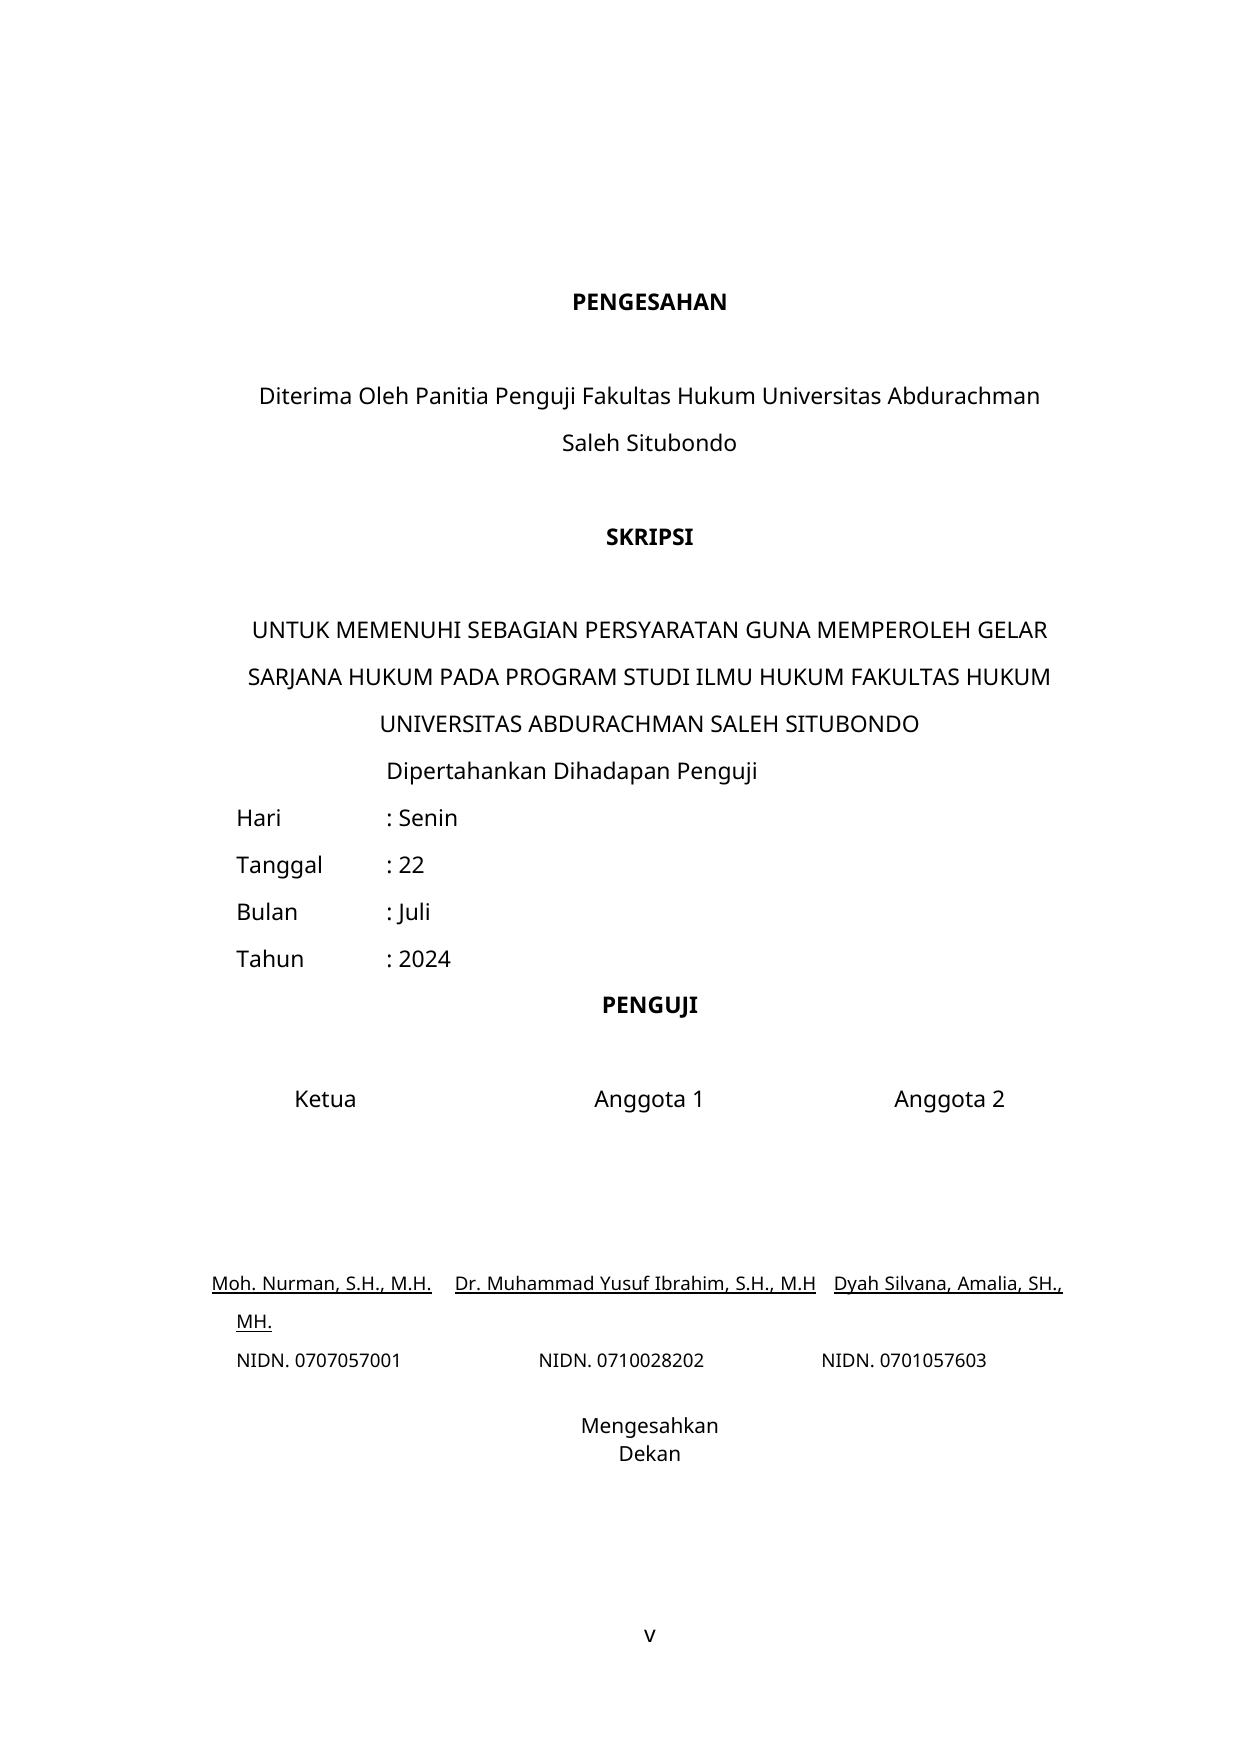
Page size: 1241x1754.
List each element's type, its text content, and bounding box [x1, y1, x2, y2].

text Diterima Oleh Panitia Penguji Fakultas Hukum Universitas Abdurachman Saleh Situbondo [236, 380, 1063, 458]
text Ketua Anggota 1 Anggota 2 [236, 1083, 1063, 1114]
text UNTUK MEMENUHI SEBAGIAN PERSYARATAN GUNA MEMPEROLEH GELAR SARJANA HUKUM PADA PROGRAM STUDI ILMU HUKUM FAKULTAS HUKUM UNIVERSITAS ABDURACHMAN SALEH SITUBONDO [236, 614, 1063, 739]
text SKRIPSI [236, 521, 1063, 552]
text Dipertahankan Dihadapan Penguji [311, 755, 1063, 786]
text Bulan : Juli [236, 896, 1063, 927]
text Moh. Nurman, S.H., M.H. Dr. Muhammad Yusuf Ibrahim, S.H., M.H Dyah Silvana, Amalia, SH., MH. [177, 1271, 1063, 1334]
subtitle PENGESAHAN [236, 286, 1063, 317]
text Hari : Senin [236, 802, 1063, 833]
text NIDN. 0707057001 NIDN. 0710028202 NIDN. 0701057603 [236, 1347, 1063, 1373]
text PENGUJI [236, 989, 1063, 1021]
text Mengesahkan [236, 1411, 1063, 1439]
text Tahun : 2024 [236, 942, 1063, 974]
text Tanggal : 22 [236, 849, 1063, 880]
text Dekan [236, 1439, 1063, 1468]
